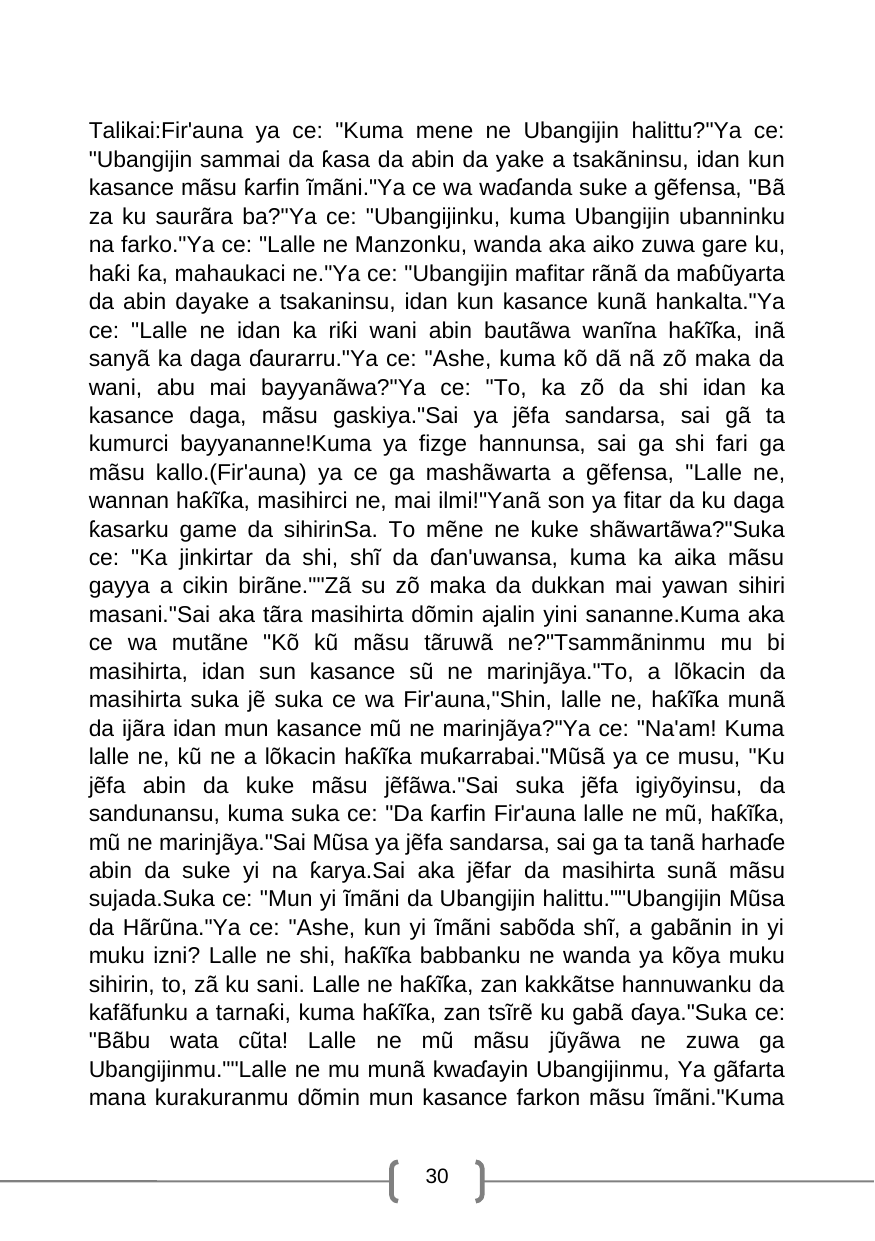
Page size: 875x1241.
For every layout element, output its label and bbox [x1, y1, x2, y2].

text [88, 117, 786, 1111]
